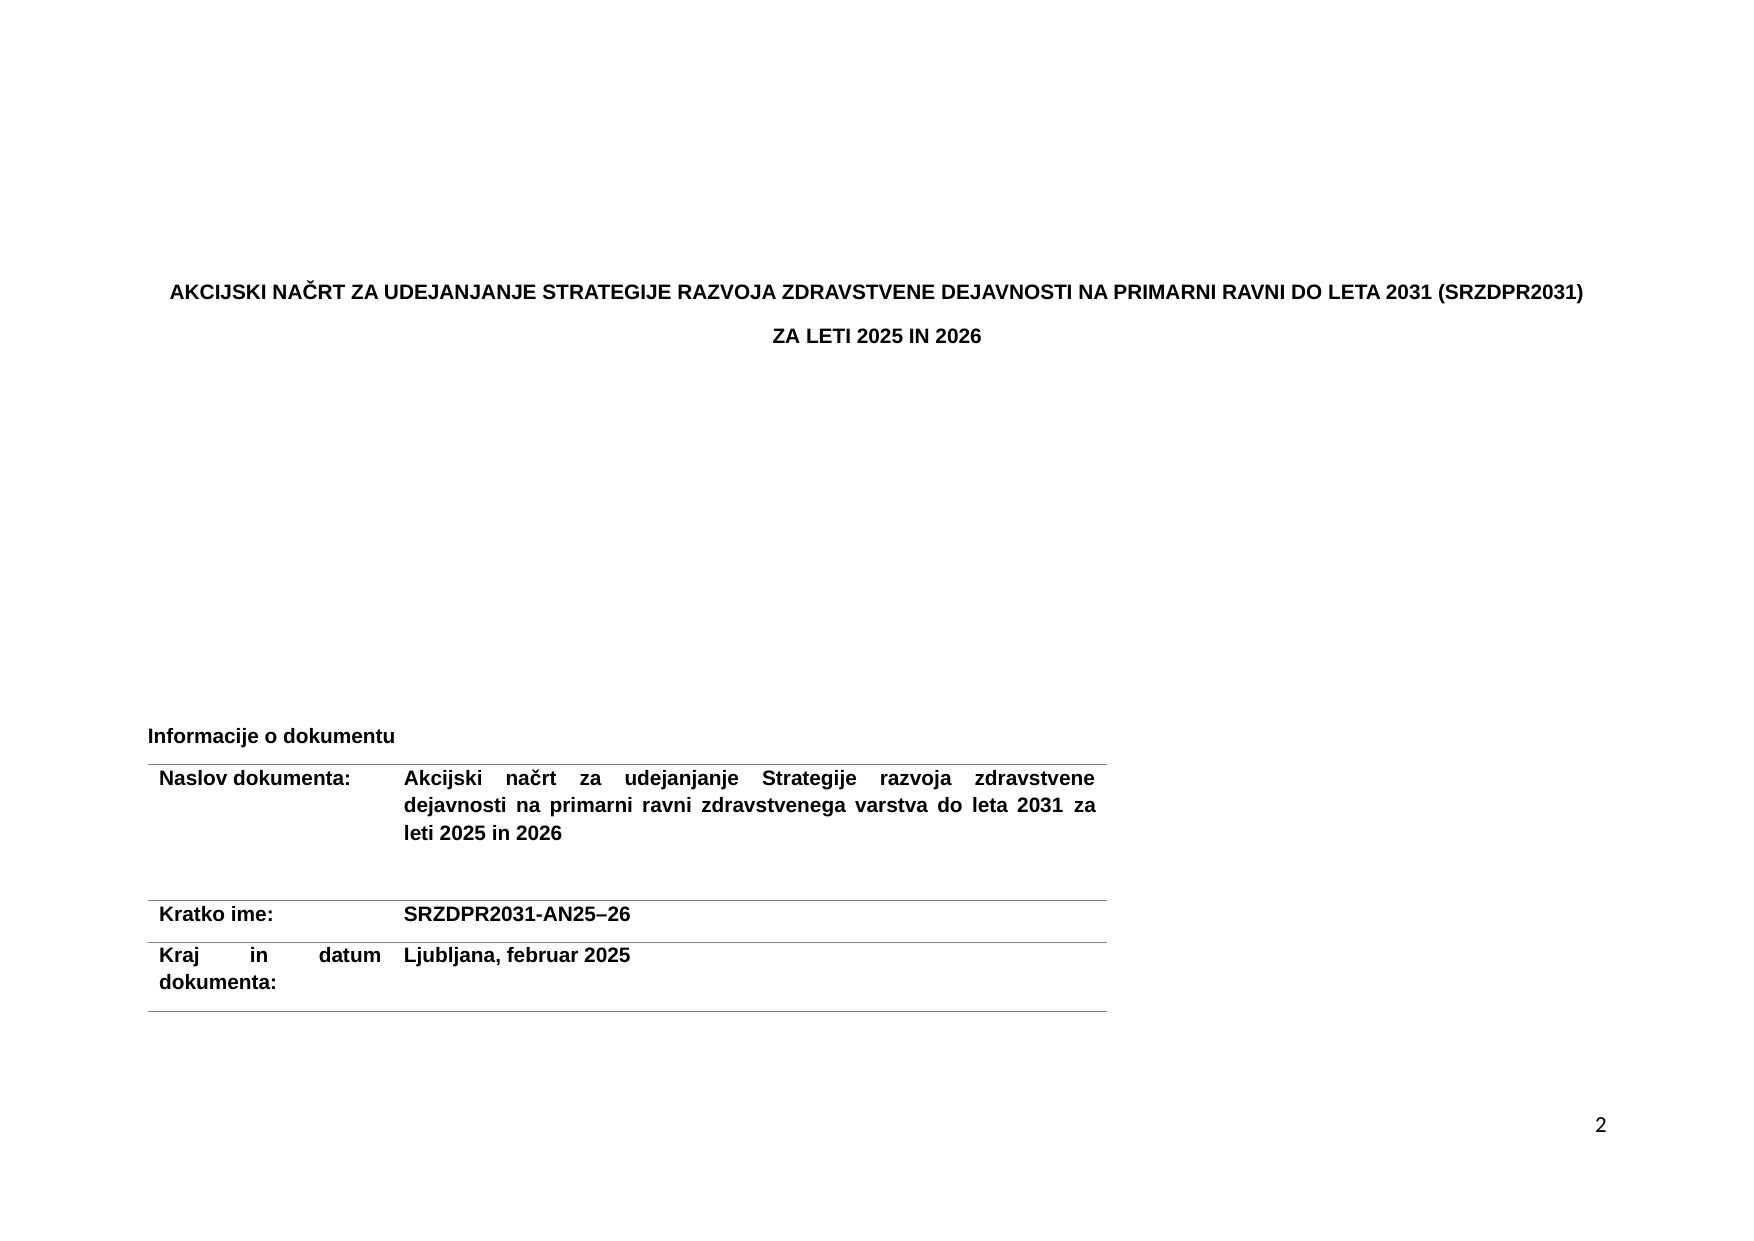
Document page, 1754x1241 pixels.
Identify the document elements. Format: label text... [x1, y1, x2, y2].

table_cell SRZDPR2031-AN25–26 [393, 901, 1107, 942]
text ZA LETI 2025 IN 2026 [148, 324, 1606, 348]
table_header Akcijski načrt za udejanjanje Strategije razvoja zdravstvene dejavnosti na primarni ravni zdravstvenega varstva do leta 2031 za leti 2025 in 2026 [393, 765, 1107, 900]
table_cell Kraj in datum dokumenta: [148, 943, 392, 1011]
table_cell Ljubljana, februar 2025 [393, 943, 1107, 1011]
table_cell Kratko ime: [148, 901, 392, 942]
table_header Naslov dokumenta: [148, 765, 392, 900]
text Informacije o dokumentu [148, 724, 1606, 748]
text AKCIJSKI NAČRT ZA UDEJANJANJE STRATEGIJE RAZVOJA ZDRAVSTVENE DEJAVNOSTI NA PRIMARNI RAVNI DO LETA 2031 (SRZDPR2031) [148, 280, 1606, 304]
